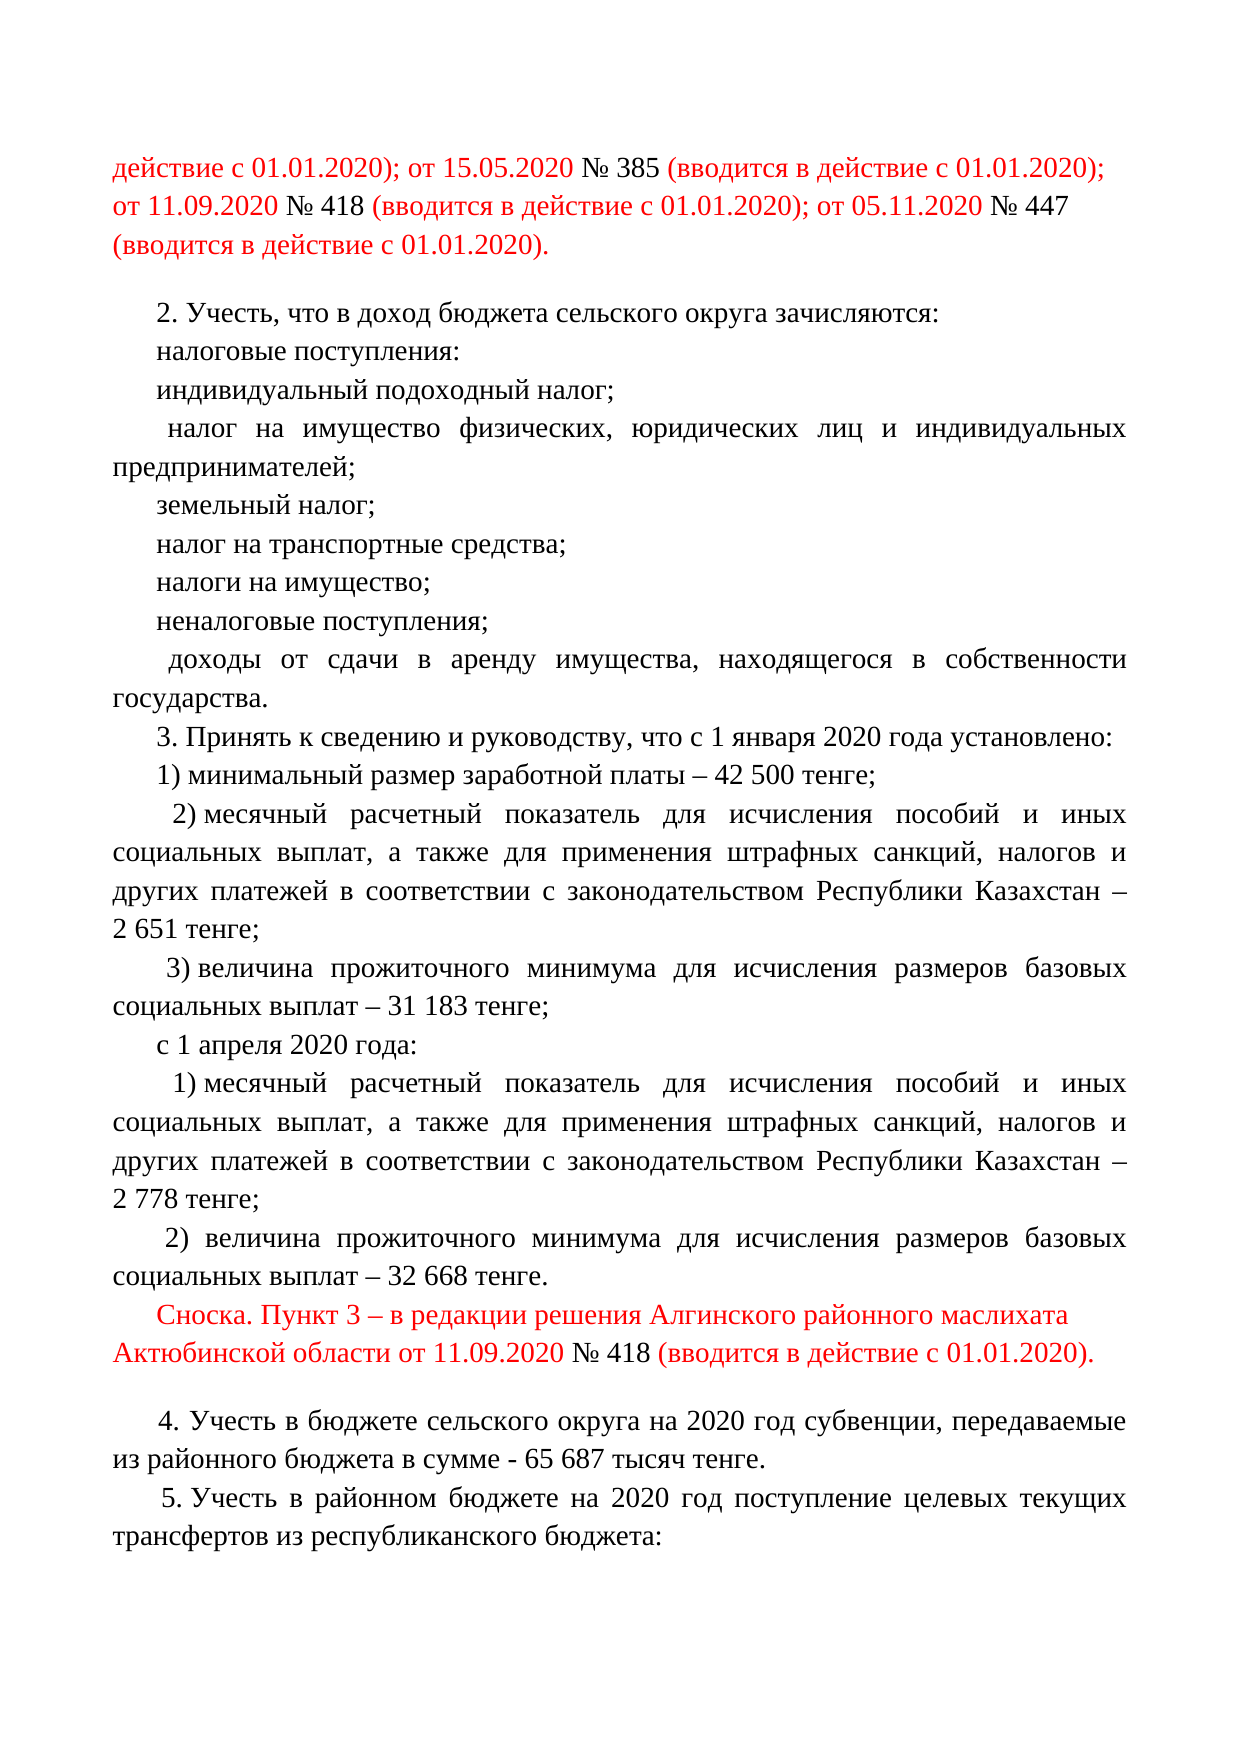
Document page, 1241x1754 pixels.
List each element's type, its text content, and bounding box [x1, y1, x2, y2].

text неналоговые поступления; [112, 603, 1128, 637]
text 1) месячный расчетный показатель для исчисления пособий и иных социальных выплат, а также для применения штрафных санкций, налогов и других платежей в соответствии с законодательством Республики Казахстан – 2 778 тенге; [112, 1066, 1128, 1215]
text 4. Учесть в бюджете сельского округа на 2020 год субвенции, передаваемые из районного бюджета в сумме - 65 687 тысяч тенге. [112, 1403, 1128, 1475]
text налоги на имущество; [112, 564, 1128, 598]
text индивидуальный подоходный налог; [112, 372, 1128, 405]
text с 1 апреля 2020 года: [112, 1027, 1128, 1061]
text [112, 150, 1128, 291]
text 2. Учесть, что в доход бюджета сельского округа зачисляются: [112, 295, 1128, 328]
text налог на имущество физических, юридических лиц и индивидуальных предпринимателей; [112, 410, 1128, 482]
text 2) величина прожиточного минимума для исчисления размеров базовых социальных выплат – 32 668 тенге. [112, 1220, 1128, 1292]
text налоговые поступления: [112, 333, 1128, 367]
text 1) минимальный размер заработной платы – 42 500 тенге; [112, 757, 1128, 791]
text 2) месячный расчетный показатель для исчисления пособий и иных социальных выплат, а также для применения штрафных санкций, налогов и других платежей в соответствии с законодательством Республики Казахстан – 2 651 тенге; [112, 796, 1128, 945]
text налог на транспортные средства; [112, 526, 1128, 559]
text 3. Принять к сведению и руководству, что с 1 января 2020 года установлено: [112, 719, 1128, 752]
text 3) величина прожиточного минимума для исчисления размеров базовых социальных выплат – 31 183 тенге; [112, 950, 1128, 1022]
text земельный налог; [112, 487, 1128, 521]
text доходы от сдачи в аренду имущества, находящегося в собственности государства. [112, 642, 1128, 714]
text Сноска. Пункт 3 – в редакции решения Алгинского районного маслихата Актюбинской области от 11.09.2020 № 418 (вводится в действие с 01.01.2020). [112, 1297, 1128, 1399]
text 5. Учесть в районном бюджете на 2020 год поступление целевых текущих трансфертов из республиканского бюджета: [112, 1480, 1128, 1552]
